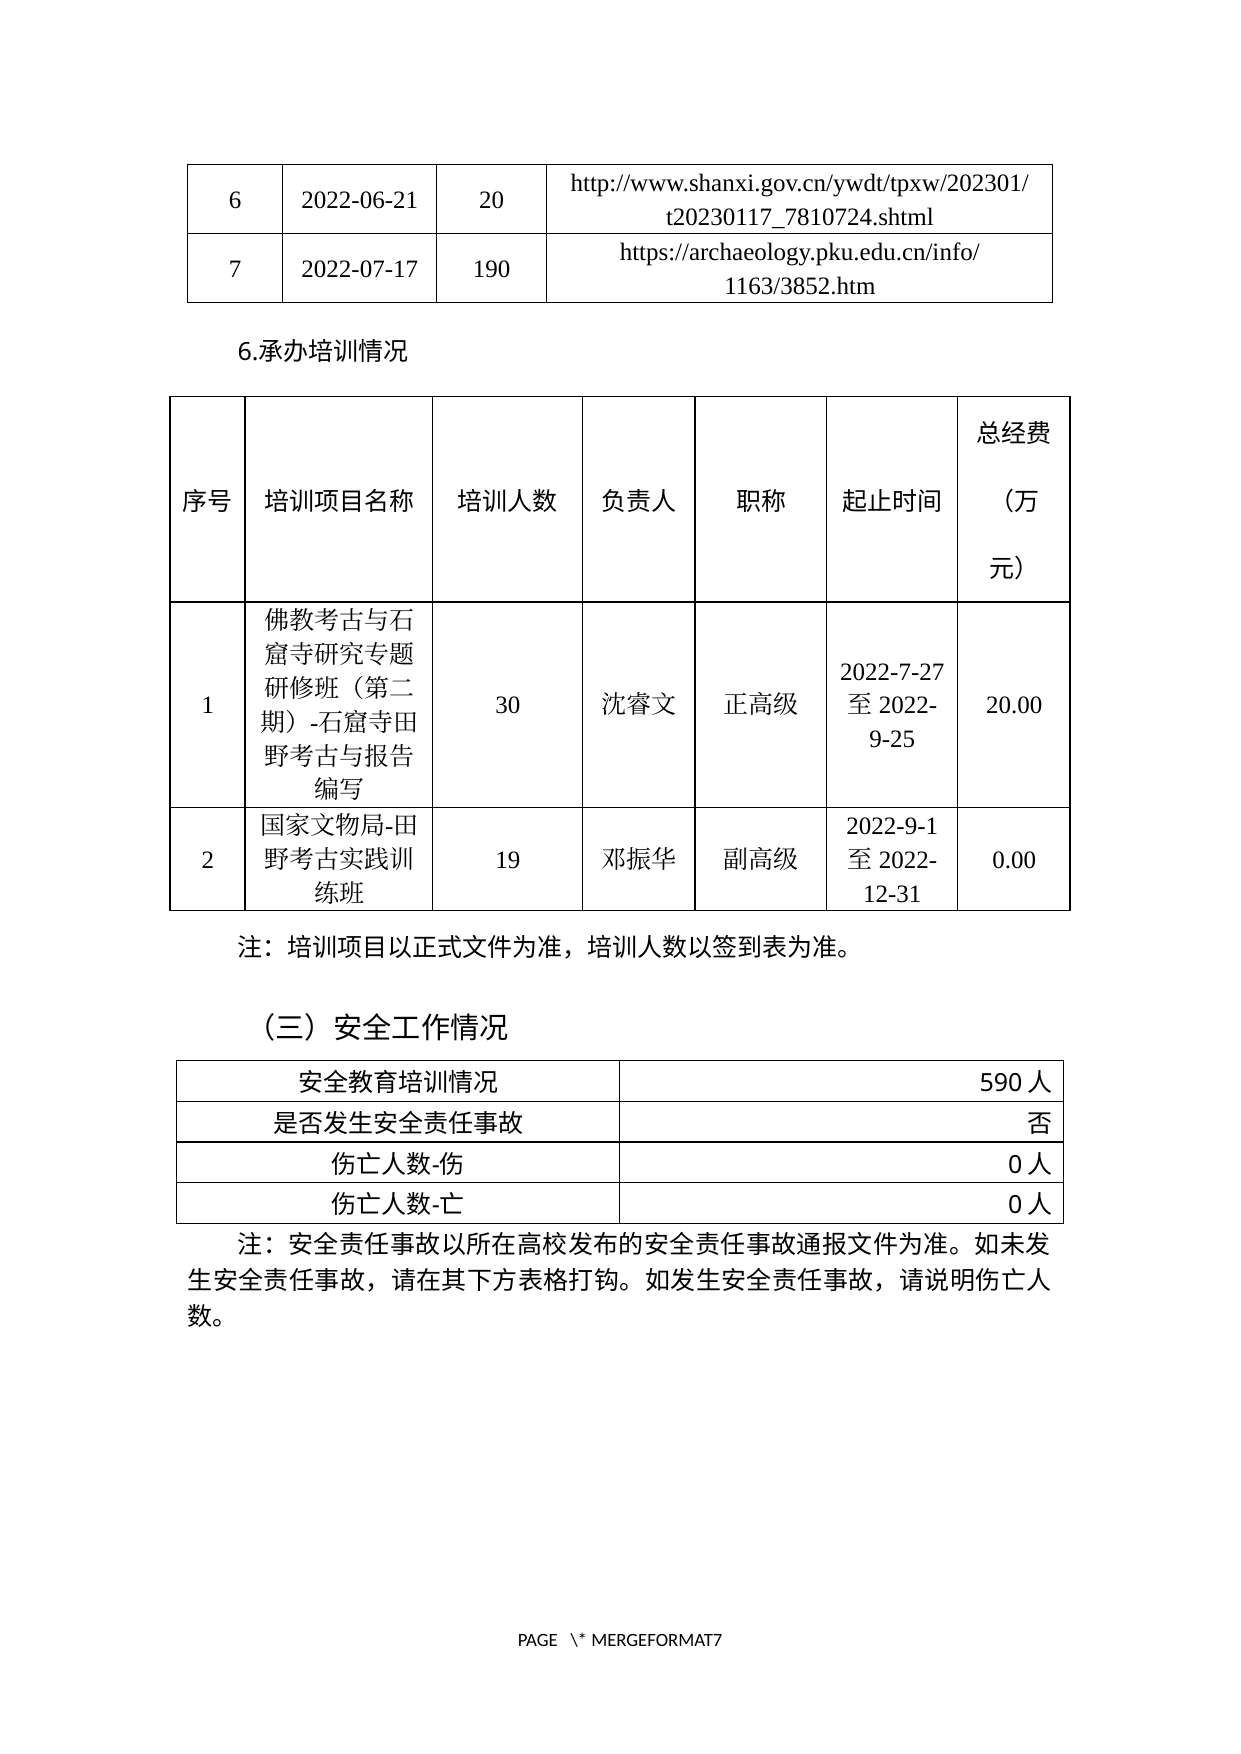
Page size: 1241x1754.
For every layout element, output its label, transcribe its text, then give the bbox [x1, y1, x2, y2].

text 注：安全责任事故以所在高校发布的安全责任事故通报文件为准。如未发生安全责任事故，请在其下方表格打钩。如发生安全责任事故，请说明伤亡人数。 [187, 1224, 1053, 1333]
table_cell 2022-06-21 [283, 165, 436, 233]
table_cell 6 [188, 165, 282, 233]
table_cell 0人 [620, 1183, 1063, 1223]
table_cell http://www.shanxi.gov.cn/ywdt/tpxw/202301/t20230117_7810724.shtml [547, 165, 1052, 233]
table_header 培训项目名称 [246, 397, 432, 601]
text （三）安全工作情况 [187, 992, 1053, 1060]
table_cell 20.00 [958, 603, 1069, 806]
table_cell 190 [437, 234, 546, 302]
table_cell 沈睿文 [583, 603, 694, 806]
table_header 序号 [171, 397, 244, 601]
table_cell 2 [171, 808, 244, 910]
text 注：培训项目以正式文件为准，培训人数以签到表为准。 [187, 911, 1053, 979]
table_header 起止时间 [827, 397, 957, 601]
table_cell 2022-9-1 至 2022-12-31 [827, 808, 957, 910]
table_header 安全教育培训情况 [177, 1061, 619, 1101]
text 6.承办培训情况 [187, 315, 1053, 383]
table_header 培训人数 [433, 397, 582, 601]
table_header 590人 [620, 1061, 1063, 1101]
table_cell 0人 [620, 1143, 1063, 1182]
table_cell 是否发生安全责任事故 [177, 1102, 619, 1141]
table_cell 正高级 [696, 603, 826, 806]
table_cell 0.00 [958, 808, 1069, 910]
table_cell https://archaeology.pku.edu.cn/info/1163/3852.htm [547, 234, 1052, 302]
table_cell 副高级 [696, 808, 826, 910]
table_header 职称 [696, 397, 826, 601]
table_cell 20 [437, 165, 546, 233]
table_cell 19 [433, 808, 582, 910]
table_cell 邓振华 [583, 808, 694, 910]
table_cell 否 [620, 1102, 1063, 1141]
table_cell 2022-07-17 [283, 234, 436, 302]
table_cell 伤亡人数-亡 [177, 1183, 619, 1223]
table_cell 国家文物局-田野考古实践训练班 [246, 808, 432, 910]
table_cell 佛教考古与石窟寺研究专题研修班（第二期）-石窟寺田野考古与报告编写 [246, 603, 432, 806]
table_cell 30 [433, 603, 582, 806]
table_cell 7 [188, 234, 282, 302]
table_header 总经费（万元） [958, 397, 1069, 601]
table_cell 1 [171, 603, 244, 806]
table_cell 伤亡人数-伤 [177, 1143, 619, 1182]
table_cell 2022-7-27 至 2022-9-25 [827, 603, 957, 806]
table_header 负责人 [583, 397, 694, 601]
